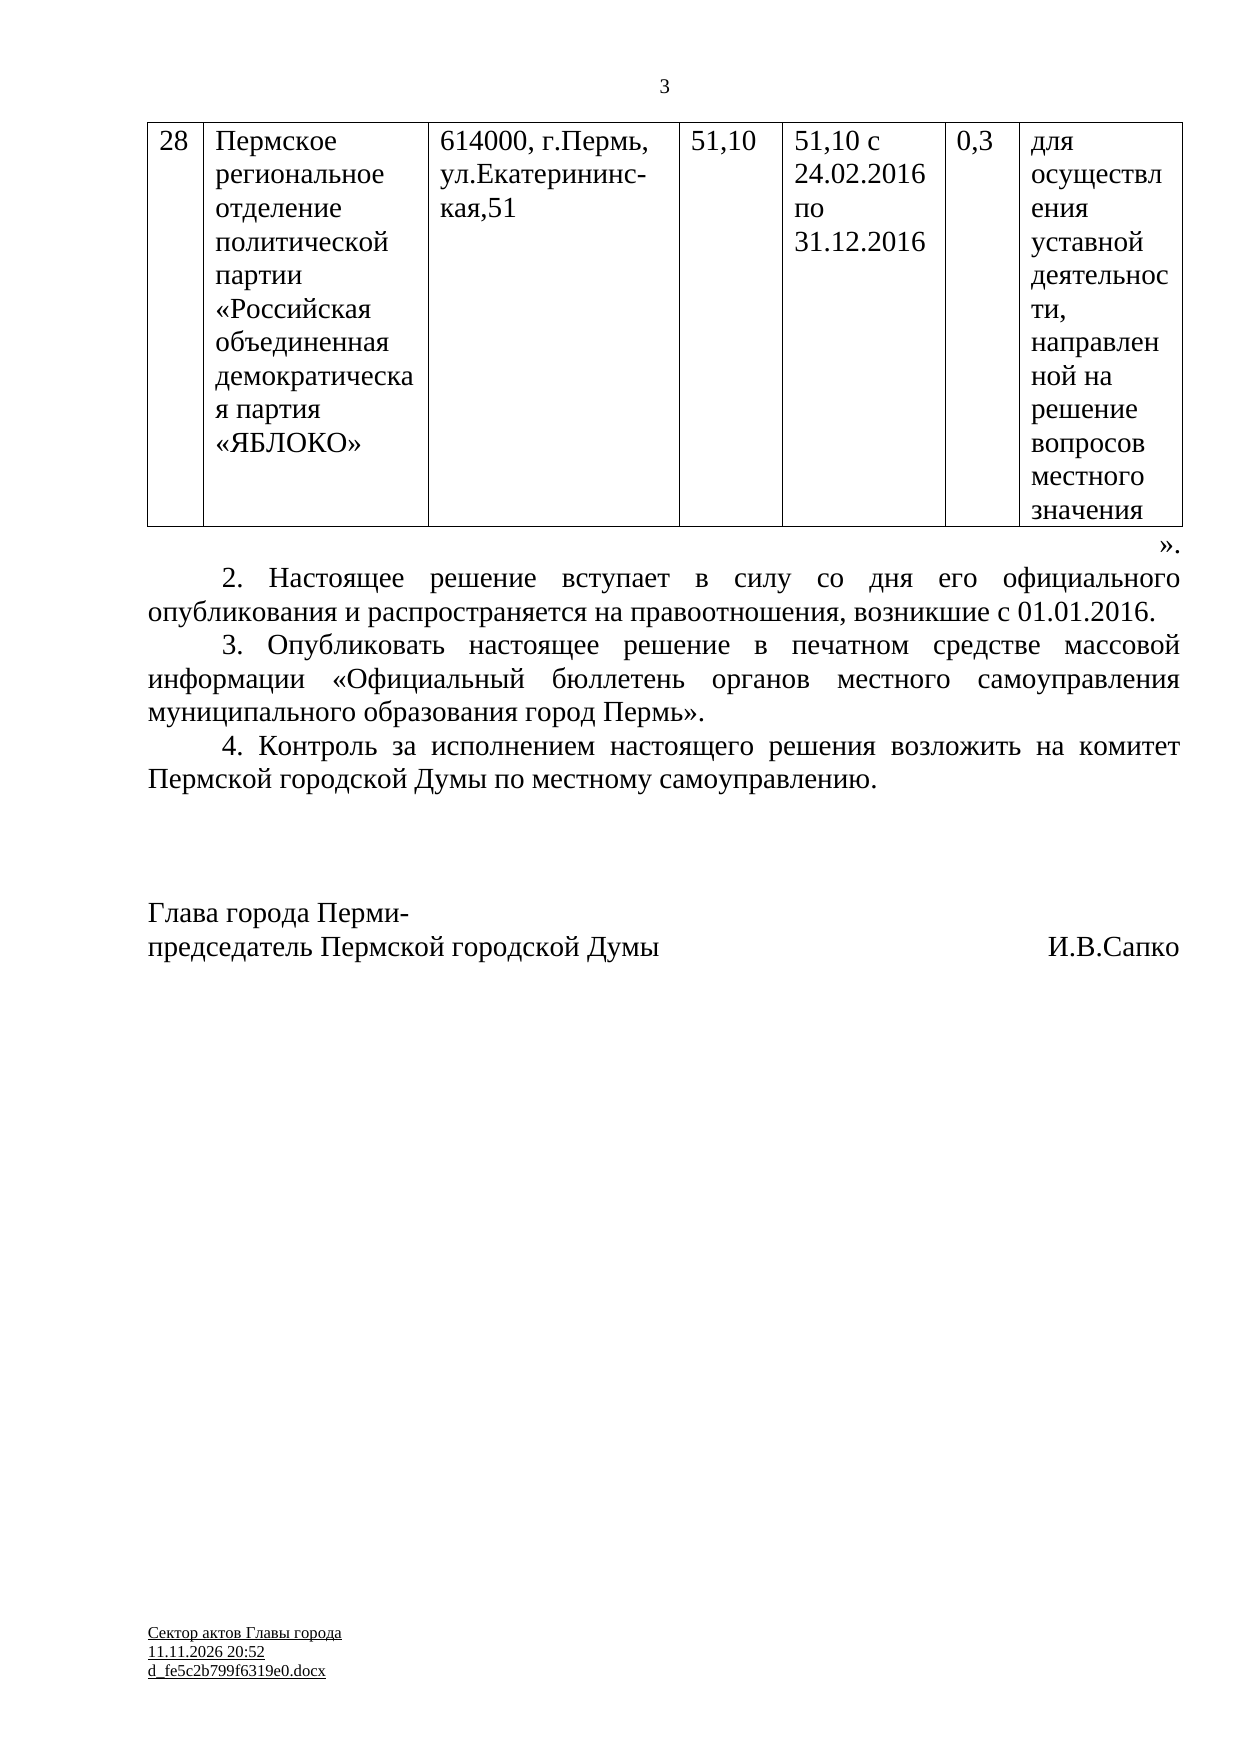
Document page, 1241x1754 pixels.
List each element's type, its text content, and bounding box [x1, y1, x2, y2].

table_cell Пермское региональное отделение политической партии «Российская объединенная демократическая партия «ЯБЛОКО» [204, 123, 428, 526]
text 4. Контроль за исполнением настоящего решения возложить на комитет Пермской городской Думы по местному самоуправлению. [148, 728, 1181, 795]
text ». [148, 527, 1181, 560]
table_cell 51,10 с 24.02.2016 по 31.12.2016 [783, 123, 945, 526]
text 3. Опубликовать настоящее решение в печатном средстве массовой информации «Официальный бюллетень органов местного самоуправления муниципального образования город Пермь». [148, 627, 1181, 728]
text председатель Пермской городской Думы И.В.Сапко [148, 929, 1181, 963]
table_cell .Пермь, ул.Екатерининс-кая,51 [429, 123, 679, 526]
table_cell 28 [148, 123, 203, 526]
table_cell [1020, 123, 1182, 526]
text 2. Настоящее решение вступает в силу со дня его официального опубликования и распространяется на правоотношения, возникшие с 01.01.2016. [148, 560, 1181, 627]
table_cell 0,3 [946, 123, 1019, 526]
table_cell 51,10 [680, 123, 782, 526]
subtitle Глава города Перми- [148, 896, 1181, 929]
